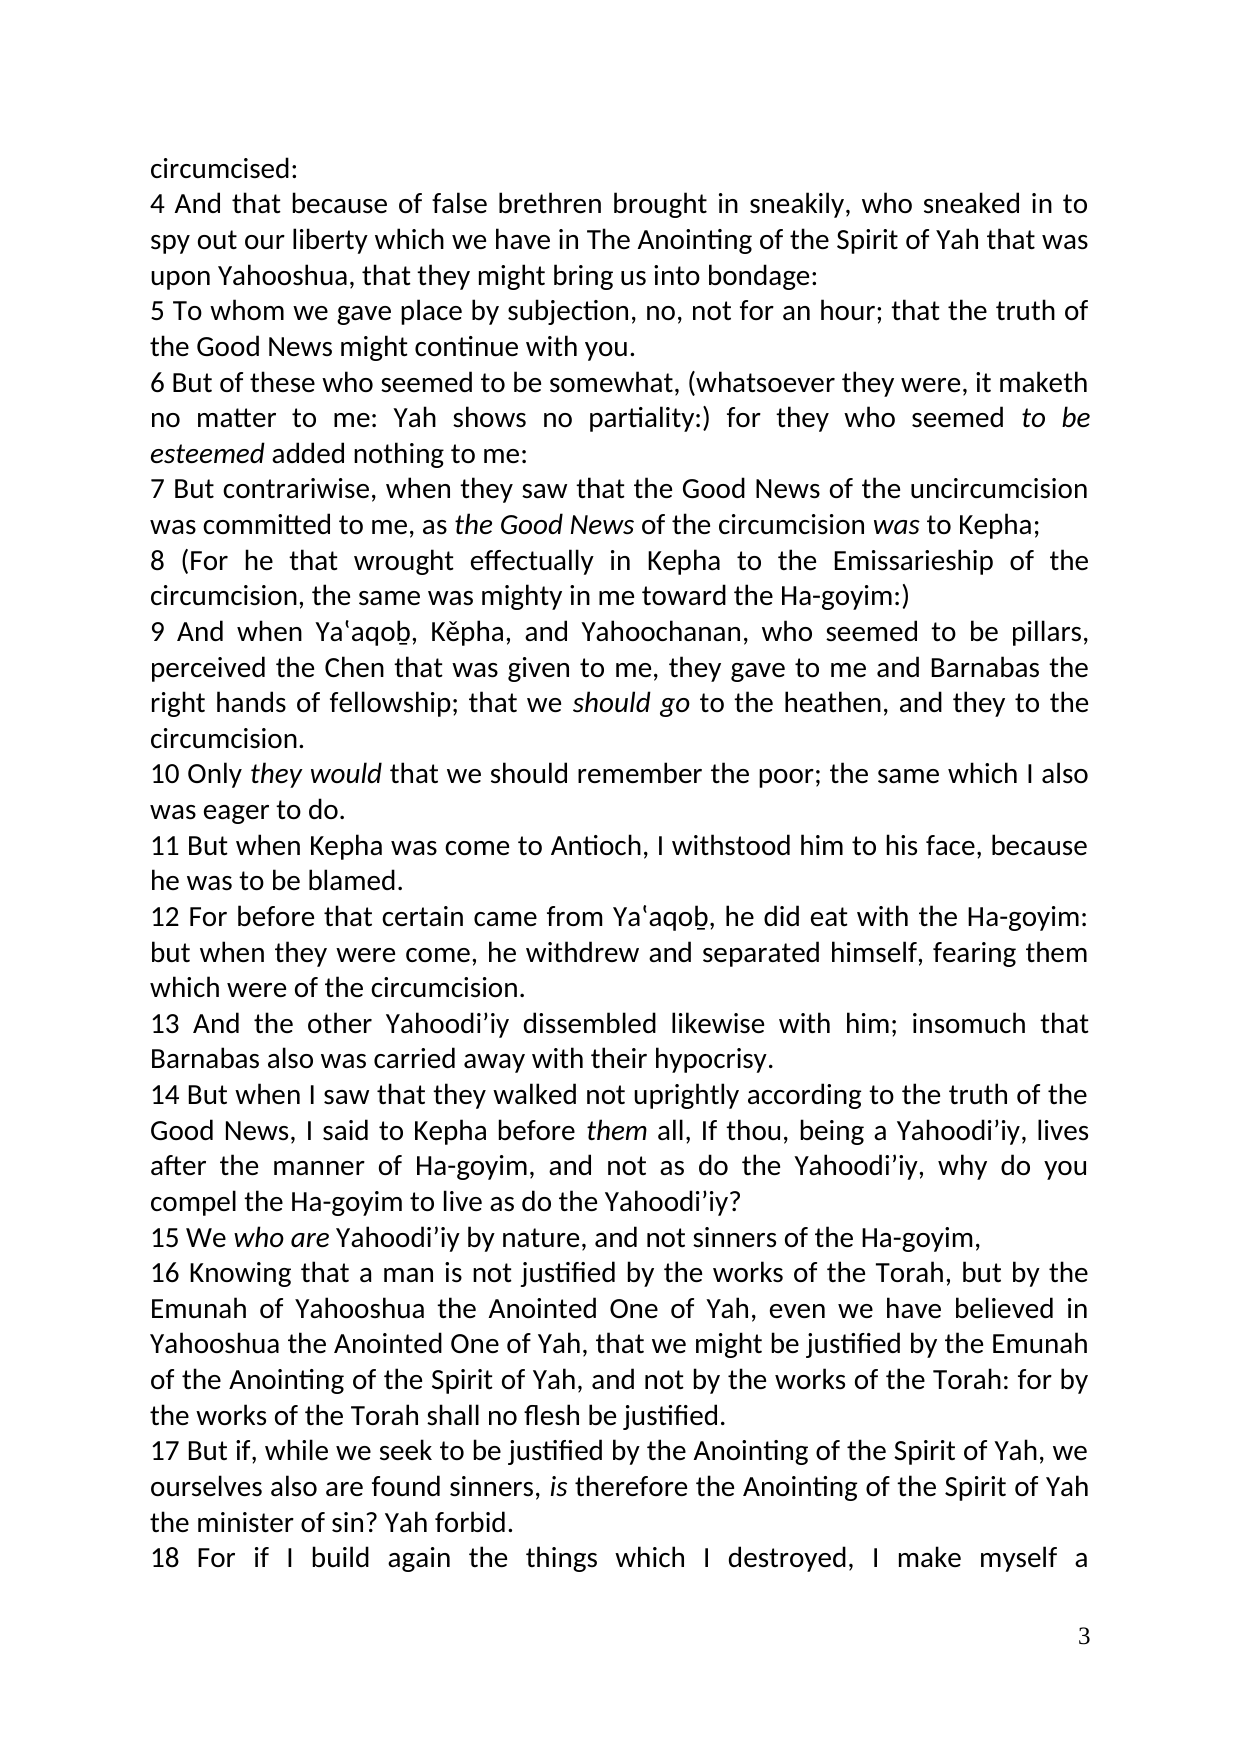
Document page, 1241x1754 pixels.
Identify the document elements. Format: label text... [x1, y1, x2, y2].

text 7 But contrariwise, when they saw that the Good News of the uncircumcision was committed to me, as the Good News of the circumcision was to Kepha; [150, 471, 1090, 542]
text 5 To whom we gave place by subjection, no, not for an hour; that the truth of the Good News might continue with you. [150, 292, 1090, 364]
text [150, 150, 1090, 186]
text 15 We who are Yahoodi’iy by nature, and not sinners of the Ha-goyim, [150, 1219, 1090, 1254]
text 10 Only they would that we should remember the poor; the same which I also was eager to do. [150, 756, 1090, 827]
text 8 (For he that wrought effectually in Kepha to the Emissarieship of the circumcision, the same was mighty in me toward the Ha-goyim:) [150, 542, 1090, 613]
text 14 But when I saw that they walked not uprightly according to the truth of the Good News, I said to Kepha before them all, If thou, being a Yahoodi’iy, lives after the manner of Ha-goyim, and not as do the Yahoodi’iy, why do you compel the Ha-goyim to live as do the Yahoodi’iy? [150, 1076, 1090, 1219]
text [150, 1539, 1090, 1575]
text 6 But of these who seemed to be somewhat, (whatsoever they were, it maketh no matter to me: Yah shows no partiality:) for they who seemed to be esteemed added nothing to me: [150, 364, 1090, 471]
text 16 Knowing that a man is not justified by the works of the Torah, but by the Emunah of Yahooshua the Anointed One of Yah, even we have believed in Yahooshua the Anointed One of Yah, that we might be justified by the Emunah of the Anointing of the Spirit of Yah, and not by the works of the Torah: for by the works of the Torah shall no flesh be justified. [150, 1254, 1090, 1432]
text 9 And when Ya‛aqoḇ, Kěpha, and Yahoochanan, who seemed to be pillars, perceived the Chen that was given to me, they gave to me and Barnabas the right hands of fellowship; that we should go to the heathen, and they to the circumcision. [150, 613, 1090, 756]
text 11 But when Kepha was come to Antioch, I withstood him to his face, because he was to be blamed. [150, 827, 1090, 898]
text 13 And the other Yahoodi’iy dissembled likewise with him; insomuch that Barnabas also was carried away with their hypocrisy. [150, 1005, 1090, 1076]
text 17 But if, while we seek to be justified by the Anointing of the Spirit of Yah, we ourselves also are found sinners, is therefore the Anointing of the Spirit of Yah the minister of sin? Yah forbid. [150, 1432, 1090, 1539]
text 12 For before that certain came from Ya‛aqoḇ, he did eat with the Ha-goyim: but when they were come, he withdrew and separated himself, fearing them which were of the circumcision. [150, 898, 1090, 1005]
text 4 And that because of false brethren brought in sneakily, who sneaked in to spy out our liberty which we have in The Anointing of the Spirit of Yah that was upon Yahooshua, that they might bring us into bondage: [150, 186, 1090, 292]
